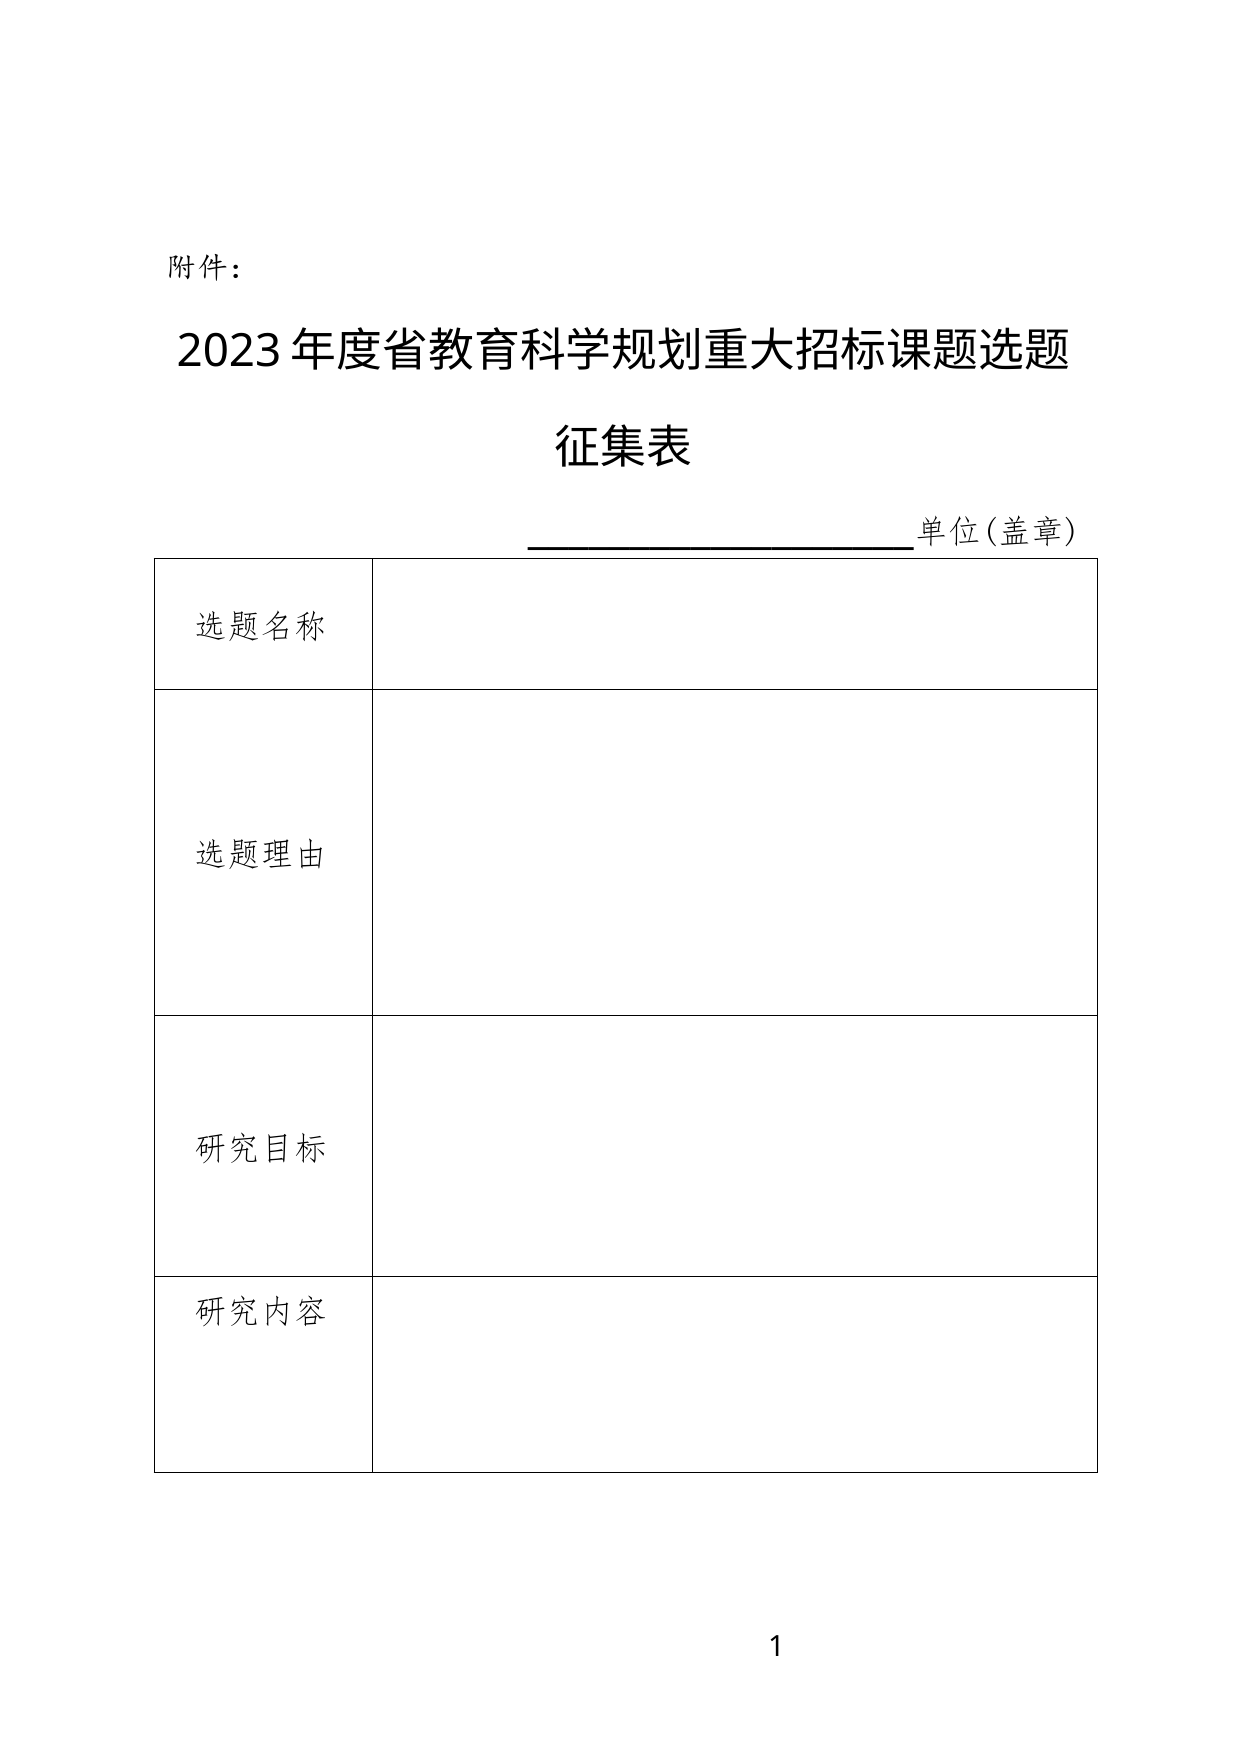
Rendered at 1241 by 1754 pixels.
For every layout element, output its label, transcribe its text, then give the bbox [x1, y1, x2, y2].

table_cell 研究内容 [155, 1277, 372, 1472]
text ___________________单位(盖章) [165, 493, 1081, 558]
table_cell [373, 1016, 1097, 1276]
table_cell [373, 690, 1097, 1015]
table_header 选题名称 [155, 559, 372, 689]
table_cell [373, 1277, 1097, 1472]
table_cell 研究目标 [155, 1016, 372, 1276]
text 2023年度省教育科学规划重大招标课题选题征集表 [165, 298, 1081, 493]
table_cell 选题理由 [155, 690, 372, 1015]
table_header [373, 559, 1097, 689]
text 附件： [165, 233, 1081, 298]
